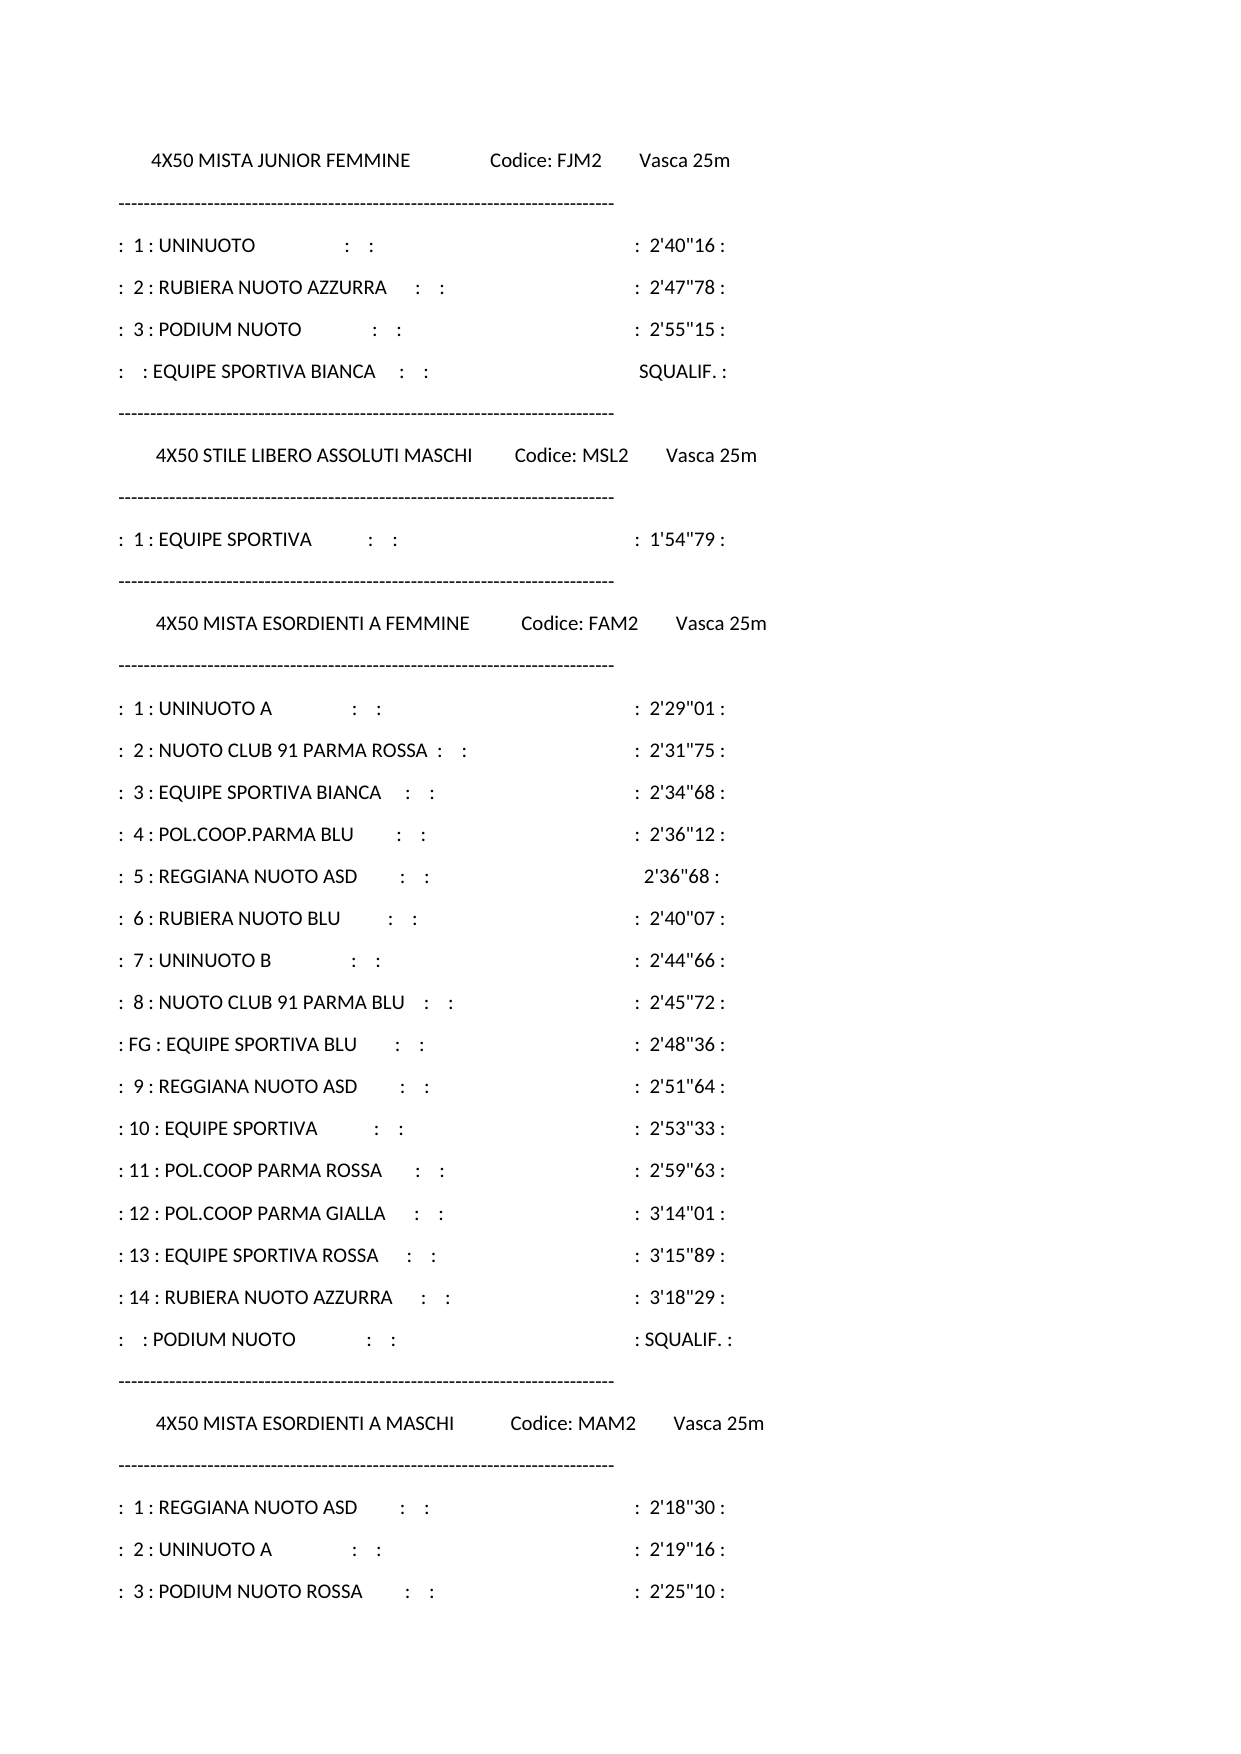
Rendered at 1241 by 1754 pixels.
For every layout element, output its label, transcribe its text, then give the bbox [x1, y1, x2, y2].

text : 1 : UNINUOTO A : : : 2'29"01 : [118, 695, 1122, 720]
text : 8 : NUOTO CLUB 91 PARMA BLU : : : 2'45"72 : [118, 989, 1122, 1015]
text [118, 190, 1122, 215]
text ------------------------------------------------------------------------------ [118, 484, 1122, 510]
text : : EQUIPE SPORTIVA BIANCA : : SQUALIF. : [118, 358, 1122, 383]
text ------------------------------------------------------------------------------ [118, 653, 1122, 678]
text : FG : EQUIPE SPORTIVA BLU : : : 2'48"36 : [118, 1031, 1122, 1057]
text 4X50 MISTA ESORDIENTI A MASCHI Codice: MAM2 Vasca 25m [118, 1410, 1122, 1436]
text : 2 : UNINUOTO A : : : 2'19"16 : [118, 1536, 1122, 1562]
text : 3 : PODIUM NUOTO ROSSA : : : 2'25"10 : [118, 1578, 1122, 1604]
text : 11 : POL.COOP PARMA ROSSA : : : 2'59"63 : [118, 1158, 1122, 1183]
text : 2 : NUOTO CLUB 91 PARMA ROSSA : : : 2'31"75 : [118, 737, 1122, 762]
text 4X50 STILE LIBERO ASSOLUTI MASCHI Codice: MSL2 Vasca 25m [118, 442, 1122, 468]
text : 3 : PODIUM NUOTO : : : 2'55"15 : [118, 316, 1122, 341]
text : 3 : EQUIPE SPORTIVA BIANCA : : : 2'34"68 : [118, 779, 1122, 804]
text : : PODIUM NUOTO : : : SQUALIF. : [118, 1326, 1122, 1351]
text 4X50 MISTA ESORDIENTI A FEMMINE Codice: FAM2 Vasca 25m [118, 611, 1122, 636]
text : 6 : RUBIERA NUOTO BLU : : : 2'40"07 : [118, 905, 1122, 931]
text : 7 : UNINUOTO B : : : 2'44"66 : [118, 947, 1122, 973]
text : 1 : EQUIPE SPORTIVA : : : 1'54"79 : [118, 526, 1122, 552]
text : 4 : POL.COOP.PARMA BLU : : : 2'36"12 : [118, 821, 1122, 846]
text : 12 : POL.COOP PARMA GIALLA : : : 3'14"01 : [118, 1200, 1122, 1225]
text : 10 : EQUIPE SPORTIVA : : : 2'53"33 : [118, 1116, 1122, 1141]
text ------------------------------------------------------------------------------ [118, 1368, 1122, 1393]
text : 5 : REGGIANA NUOTO ASD : : 2'36"68 : [118, 863, 1122, 888]
text ------------------------------------------------------------------------------ [118, 400, 1122, 426]
text 4X50 MISTA JUNIOR FEMMINE Codice: FJM2 Vasca 25m [118, 148, 1122, 173]
text ------------------------------------------------------------------------------ [118, 568, 1122, 594]
text : 14 : RUBIERA NUOTO AZZURRA : : : 3'18"29 : [118, 1284, 1122, 1309]
text : 13 : EQUIPE SPORTIVA ROSSA : : : 3'15"89 : [118, 1242, 1122, 1267]
text ------------------------------------------------------------------------------ [118, 1452, 1122, 1478]
text : 1 : REGGIANA NUOTO ASD : : : 2'18"30 : [118, 1494, 1122, 1520]
text : 1 : UNINUOTO : : : 2'40"16 : [118, 232, 1122, 257]
text : 2 : RUBIERA NUOTO AZZURRA : : : 2'47"78 : [118, 274, 1122, 299]
text : 9 : REGGIANA NUOTO ASD : : : 2'51"64 : [118, 1073, 1122, 1099]
